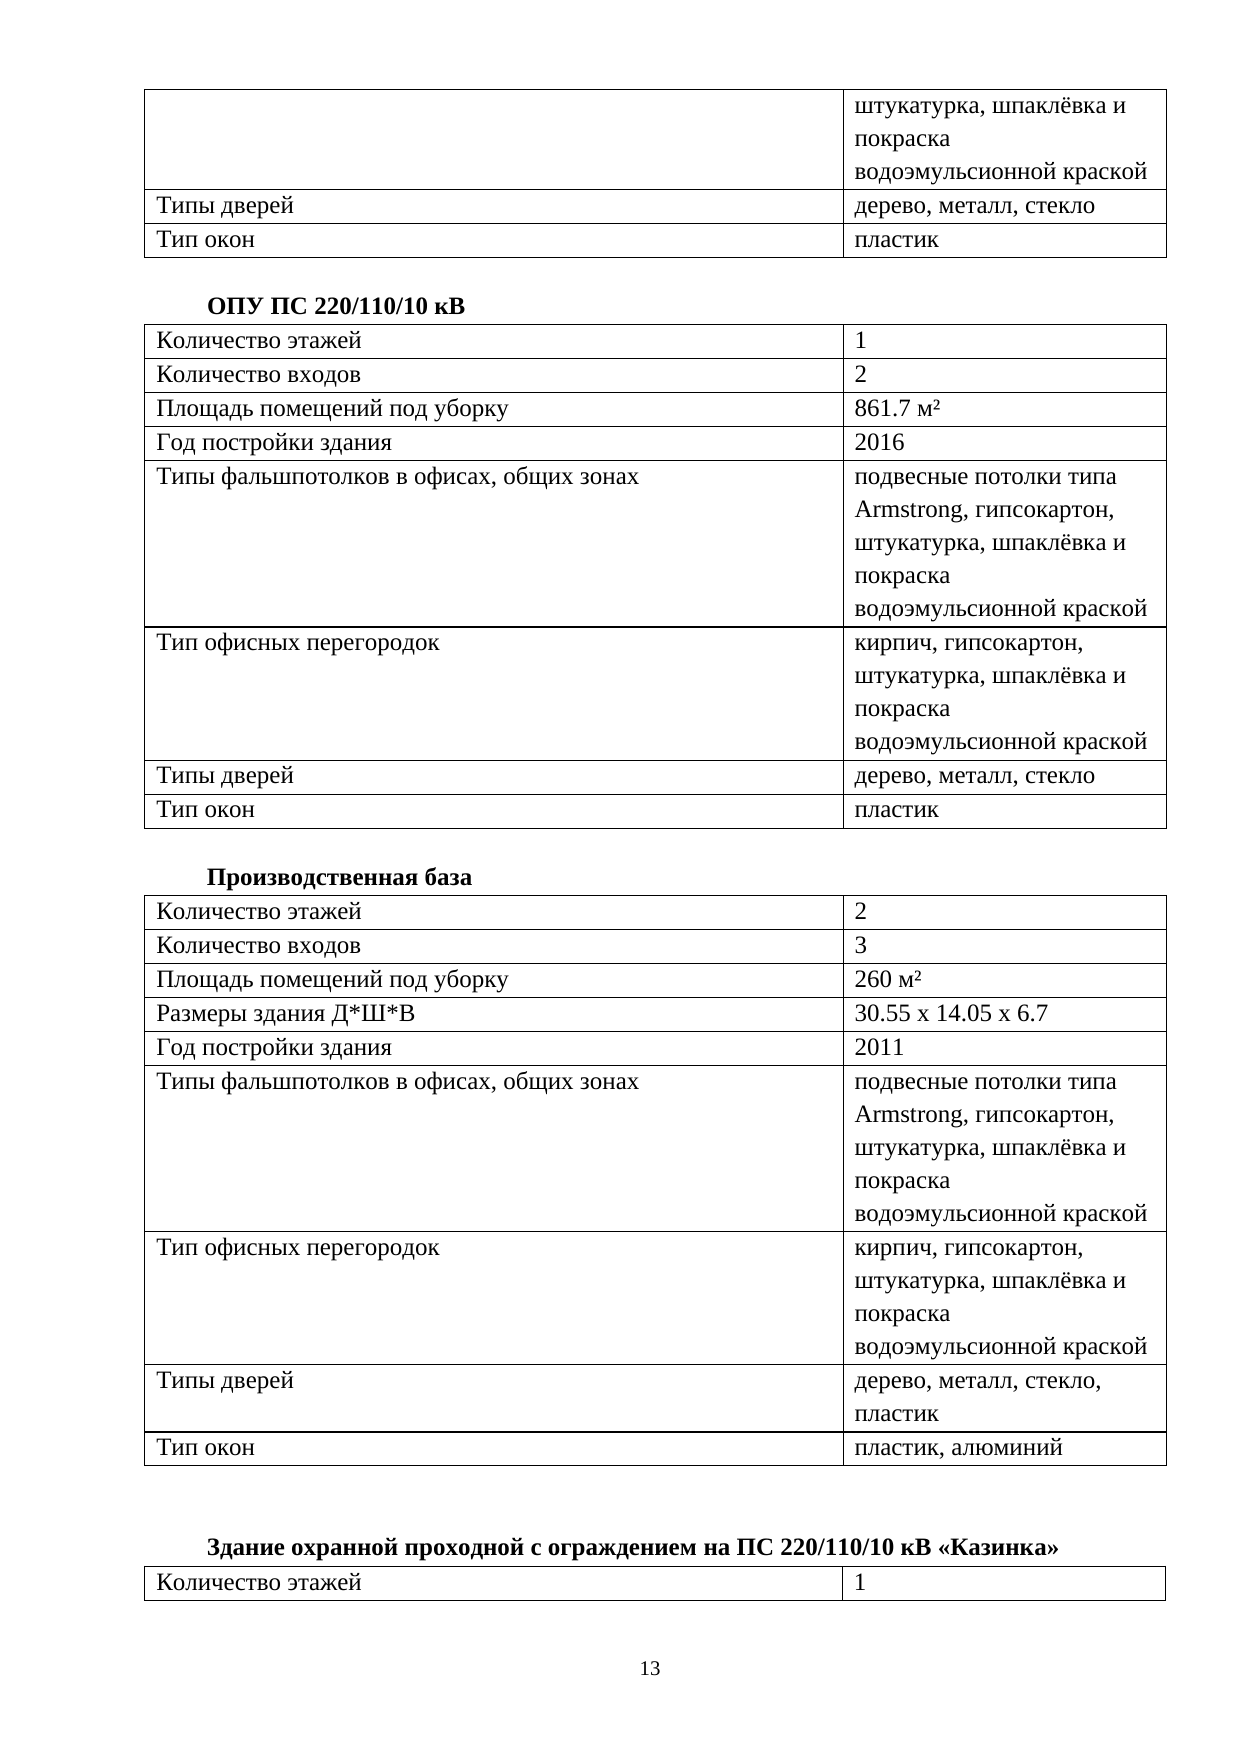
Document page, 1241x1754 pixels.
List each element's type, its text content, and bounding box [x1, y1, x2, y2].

table_header Количество этажей [145, 896, 843, 929]
table_cell пластик [844, 795, 1166, 828]
table_header Количество этажей [145, 325, 843, 358]
table_header 1 [843, 1567, 1165, 1599]
table_header 2 [844, 896, 1166, 929]
table_cell Тип окон [145, 1433, 843, 1465]
table_cell подвесные потолки типа Armstrong, гипсокартон, штукатурка, шпаклёвка и покраска водоэмульсионной краской [844, 461, 1166, 626]
table_cell 260 м² [844, 964, 1166, 997]
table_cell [844, 90, 1166, 189]
table_cell Год постройки здания [145, 427, 843, 460]
table_cell пластик [844, 224, 1166, 257]
table_cell пластик, алюминий [844, 1433, 1166, 1465]
table_cell Типы фальшпотолков в офисах, общих зонах [145, 461, 843, 626]
table_cell 861.7 м² [844, 393, 1166, 426]
table_cell Типы фальшпотолков в офисах, общих зонах [145, 1066, 843, 1231]
table_cell дерево, металл, стекло, пластик [844, 1365, 1166, 1431]
table_cell 30.55 x 14.05 х 6.7 [844, 998, 1166, 1031]
table_cell Размеры здания Д*Ш*В [145, 998, 843, 1031]
table_header Количество этажей [145, 1567, 842, 1599]
table_cell кирпич, гипсокартон, штукатурка, шпаклёвка и покраска водоэмульсионной краской [844, 628, 1166, 759]
table_cell Типы дверей [145, 761, 843, 793]
table_cell кирпич, гипсокартон, штукатурка, шпаклёвка и покраска водоэмульсионной краской [844, 1232, 1166, 1364]
table_cell Количество входов [145, 359, 843, 392]
table_cell Тип окон [145, 224, 843, 257]
text Здание охранной проходной с ограждением на ПС 220/110/10 кВ «Казинка» [133, 1532, 1167, 1561]
text Производственная база [133, 862, 1167, 890]
table_cell Типы дверей [145, 1365, 843, 1431]
table_cell Тип офисных перегородок [145, 628, 843, 759]
table_cell Площадь помещений под уборку [145, 393, 843, 426]
table_cell Тип окон [145, 795, 843, 828]
table_header 1 [844, 325, 1166, 358]
table_cell Площадь помещений под уборку [145, 964, 843, 997]
table_cell Количество входов [145, 930, 843, 963]
text ОПУ ПС 220/110/10 кВ [133, 291, 1167, 320]
table_cell Тип офисных перегородок [145, 1232, 843, 1364]
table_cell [145, 90, 843, 189]
table_cell 2016 [844, 427, 1166, 460]
table_cell дерево, металл, стекло [844, 190, 1166, 223]
table_cell 3 [844, 930, 1166, 963]
table_cell 2011 [844, 1032, 1166, 1065]
table_cell Год постройки здания [145, 1032, 843, 1065]
table_cell подвесные потолки типа Armstrong, гипсокартон, штукатурка, шпаклёвка и покраска водоэмульсионной краской [844, 1066, 1166, 1231]
table_cell Типы дверей [145, 190, 843, 223]
table_cell 2 [844, 359, 1166, 392]
table_cell дерево, металл, стекло [844, 761, 1166, 793]
